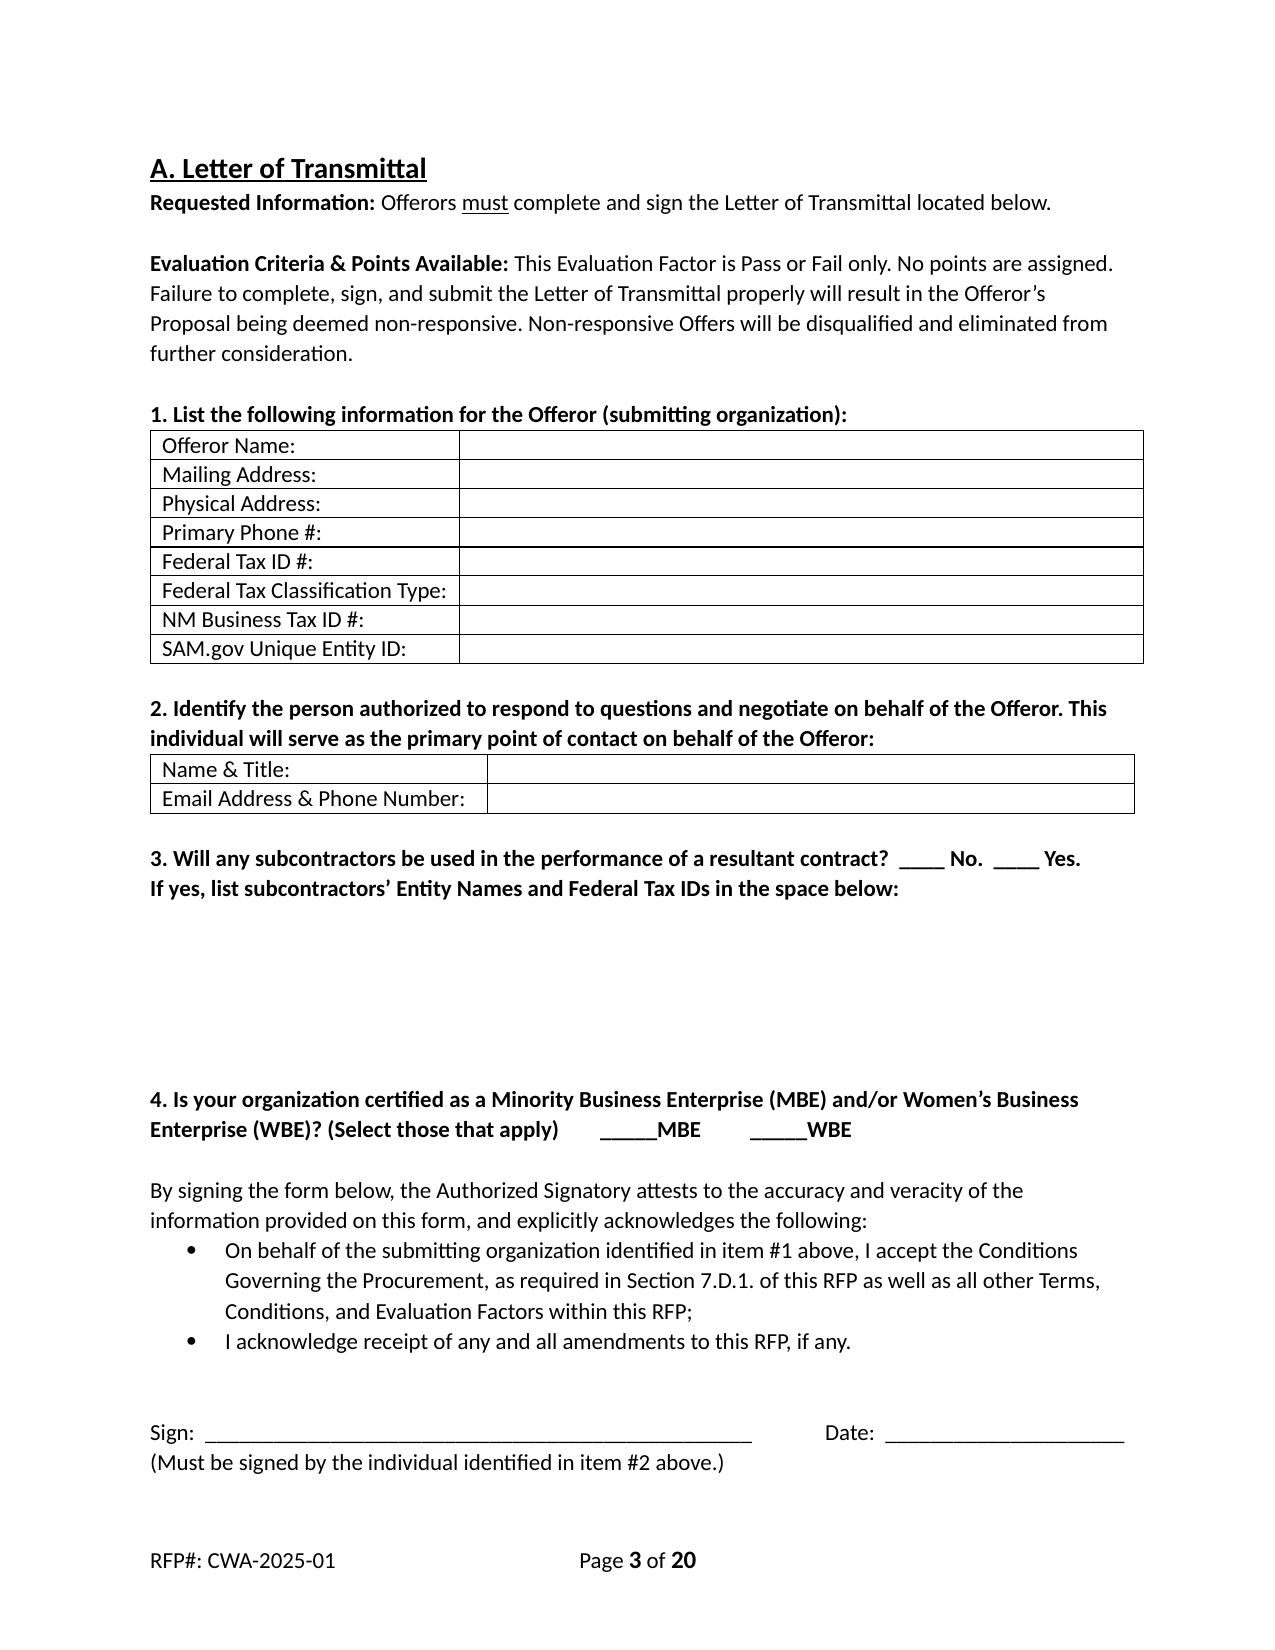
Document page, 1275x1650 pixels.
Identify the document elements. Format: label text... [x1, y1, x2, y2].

text 4. Is your organization certified as a Minority Business Enterprise (MBE) and/or Women’s Business Enterprise (WBE)? (Select those that apply) _____MBE _____WBE [150, 1085, 1125, 1143]
table_header Name & Title: [151, 755, 487, 783]
table_cell [460, 460, 1143, 488]
text Requested Information: Offerors must complete and sign the Letter of Transmittal located below. [150, 188, 1125, 216]
table_cell Federal Tax ID #: [151, 548, 459, 575]
table_header [488, 755, 1134, 783]
text 2. Identify the person authorized to respond to questions and negotiate on behalf of the Offeror. This individual will serve as the primary point of contact on behalf of the Offeror: [150, 694, 1125, 752]
text Evaluation Criteria & Points Available: This Evaluation Factor is Pass or Fail only. No points are assigned. Failure to complete, sign, and submit the Letter of Transmittal properly will result in the Offeror’s Proposal being deemed non-responsive. Non-responsive Offers will be disqualified and eliminated from further consideration. [150, 249, 1125, 367]
table_cell [460, 518, 1143, 546]
table_cell [460, 606, 1143, 633]
text If yes, list subcontractors’ Entity Names and Federal Tax IDs in the space below: [150, 874, 1125, 902]
table_cell Email Address & Phone Number: [151, 784, 487, 812]
table_cell [460, 548, 1143, 575]
table_cell SAM.gov Unique Entity ID: [151, 635, 459, 663]
text (Must be signed by the individual identified in item #2 above.) [150, 1448, 1125, 1476]
table_cell Primary Phone #: [151, 518, 459, 546]
table_cell Physical Address: [151, 489, 459, 517]
table_cell [488, 784, 1134, 812]
text By signing the form below, the Authorized Signatory attests to the accuracy and veracity of the information provided on this form, and explicitly acknowledges the following: [150, 1176, 1125, 1234]
table_header [460, 431, 1143, 459]
table_cell [460, 576, 1143, 604]
text Sign: ________________________________________________ Date: _____________________ [150, 1418, 1125, 1446]
table_cell Federal Tax Classification Type: [151, 576, 459, 604]
table_header Offeror Name: [151, 431, 459, 459]
table_cell [460, 489, 1143, 517]
table_cell NM Business Tax ID #: [151, 606, 459, 633]
subtitle A. Letter of Transmittal [150, 150, 1125, 186]
list I acknowledge receipt of any and all amendments to this RFP, if any. [187, 1327, 1125, 1355]
text 3. Will any subcontractors be used in the performance of a resultant contract? ____ No. ____ Yes. [150, 844, 1125, 872]
text 1. List the following information for the Offeror (submitting organization): [150, 400, 1125, 428]
list On behalf of the submitting organization identified in item #1 above, I accept the Conditions Governing the Procurement, as required in Section 7.D.1. of this RFP as well as all other Terms, Conditions, and Evaluation Factors within this RFP; [187, 1236, 1125, 1325]
table_cell [460, 635, 1143, 663]
table_cell Mailing Address: [151, 460, 459, 488]
